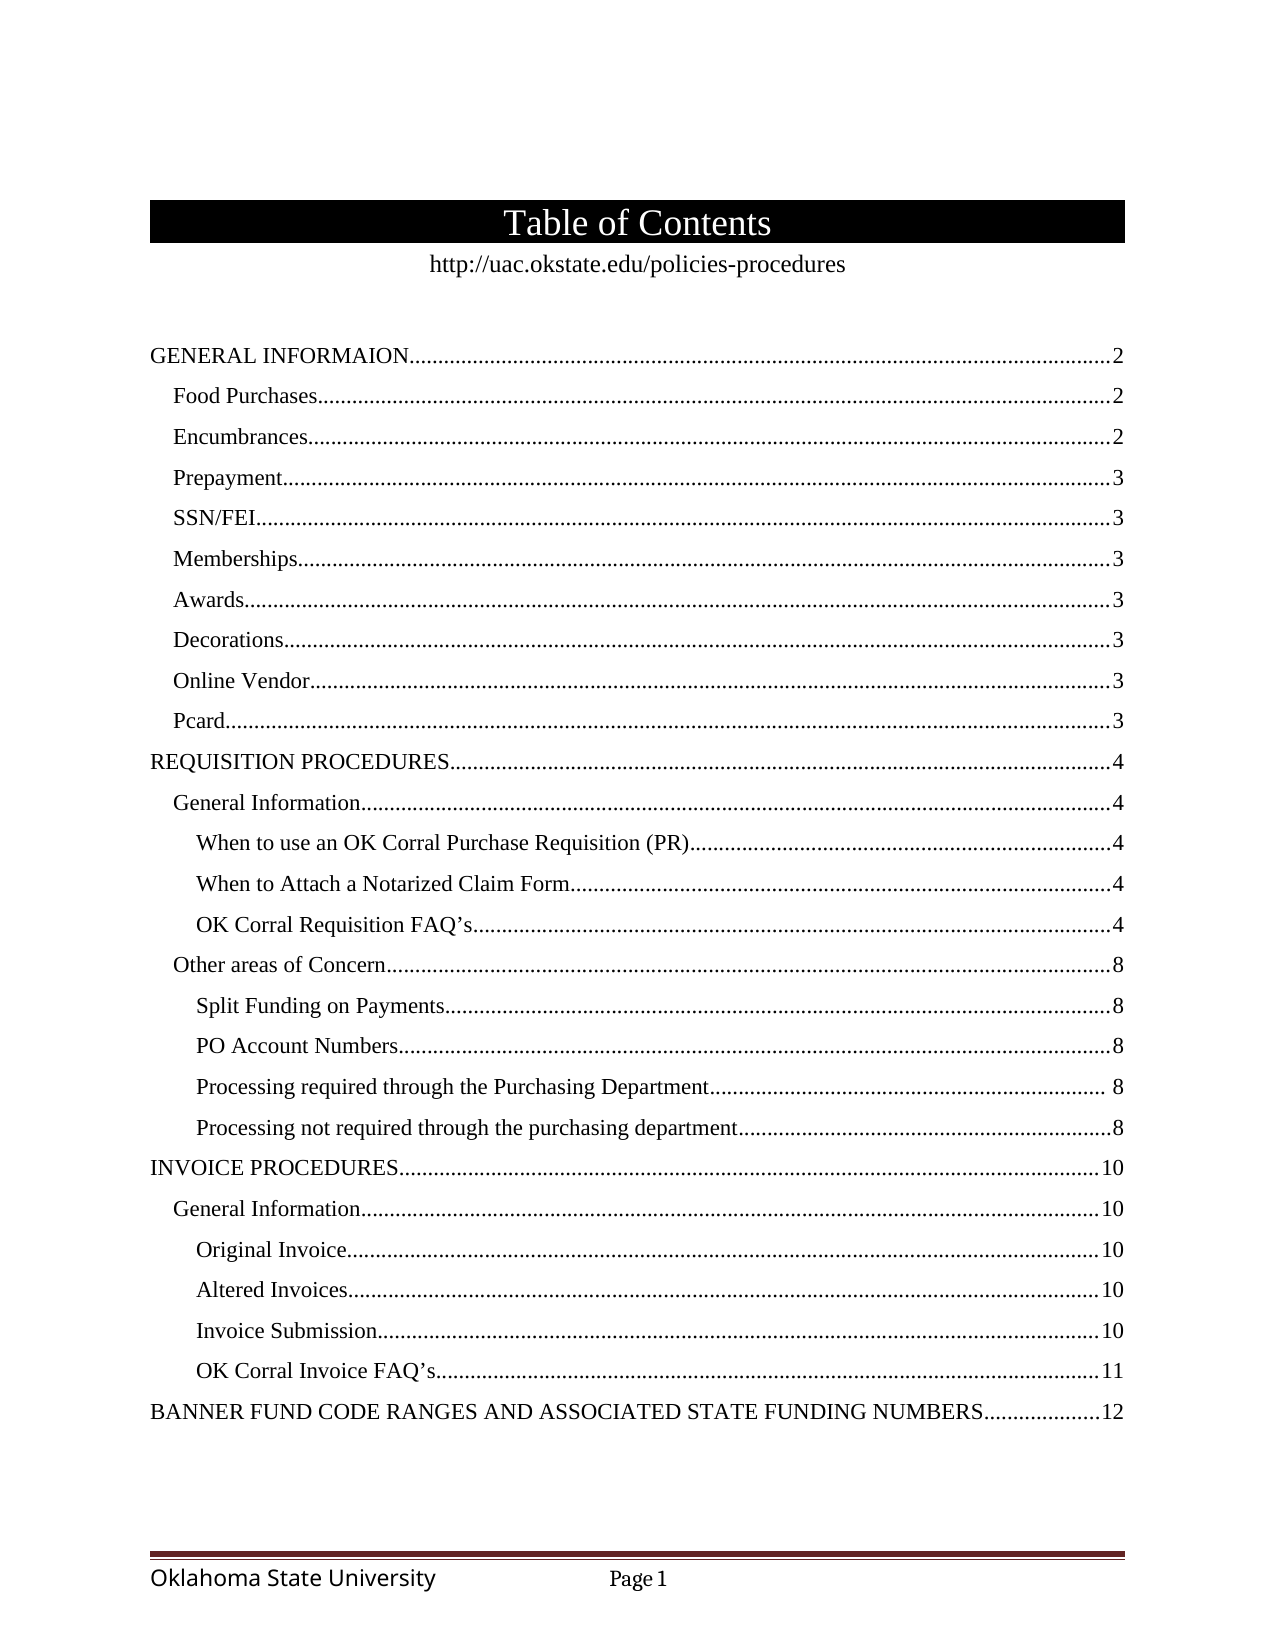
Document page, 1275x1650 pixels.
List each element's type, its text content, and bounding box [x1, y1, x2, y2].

text http://uac.okstate.edu/policies-procedures [150, 249, 1125, 278]
subtitle Table of Contents [150, 200, 1125, 243]
